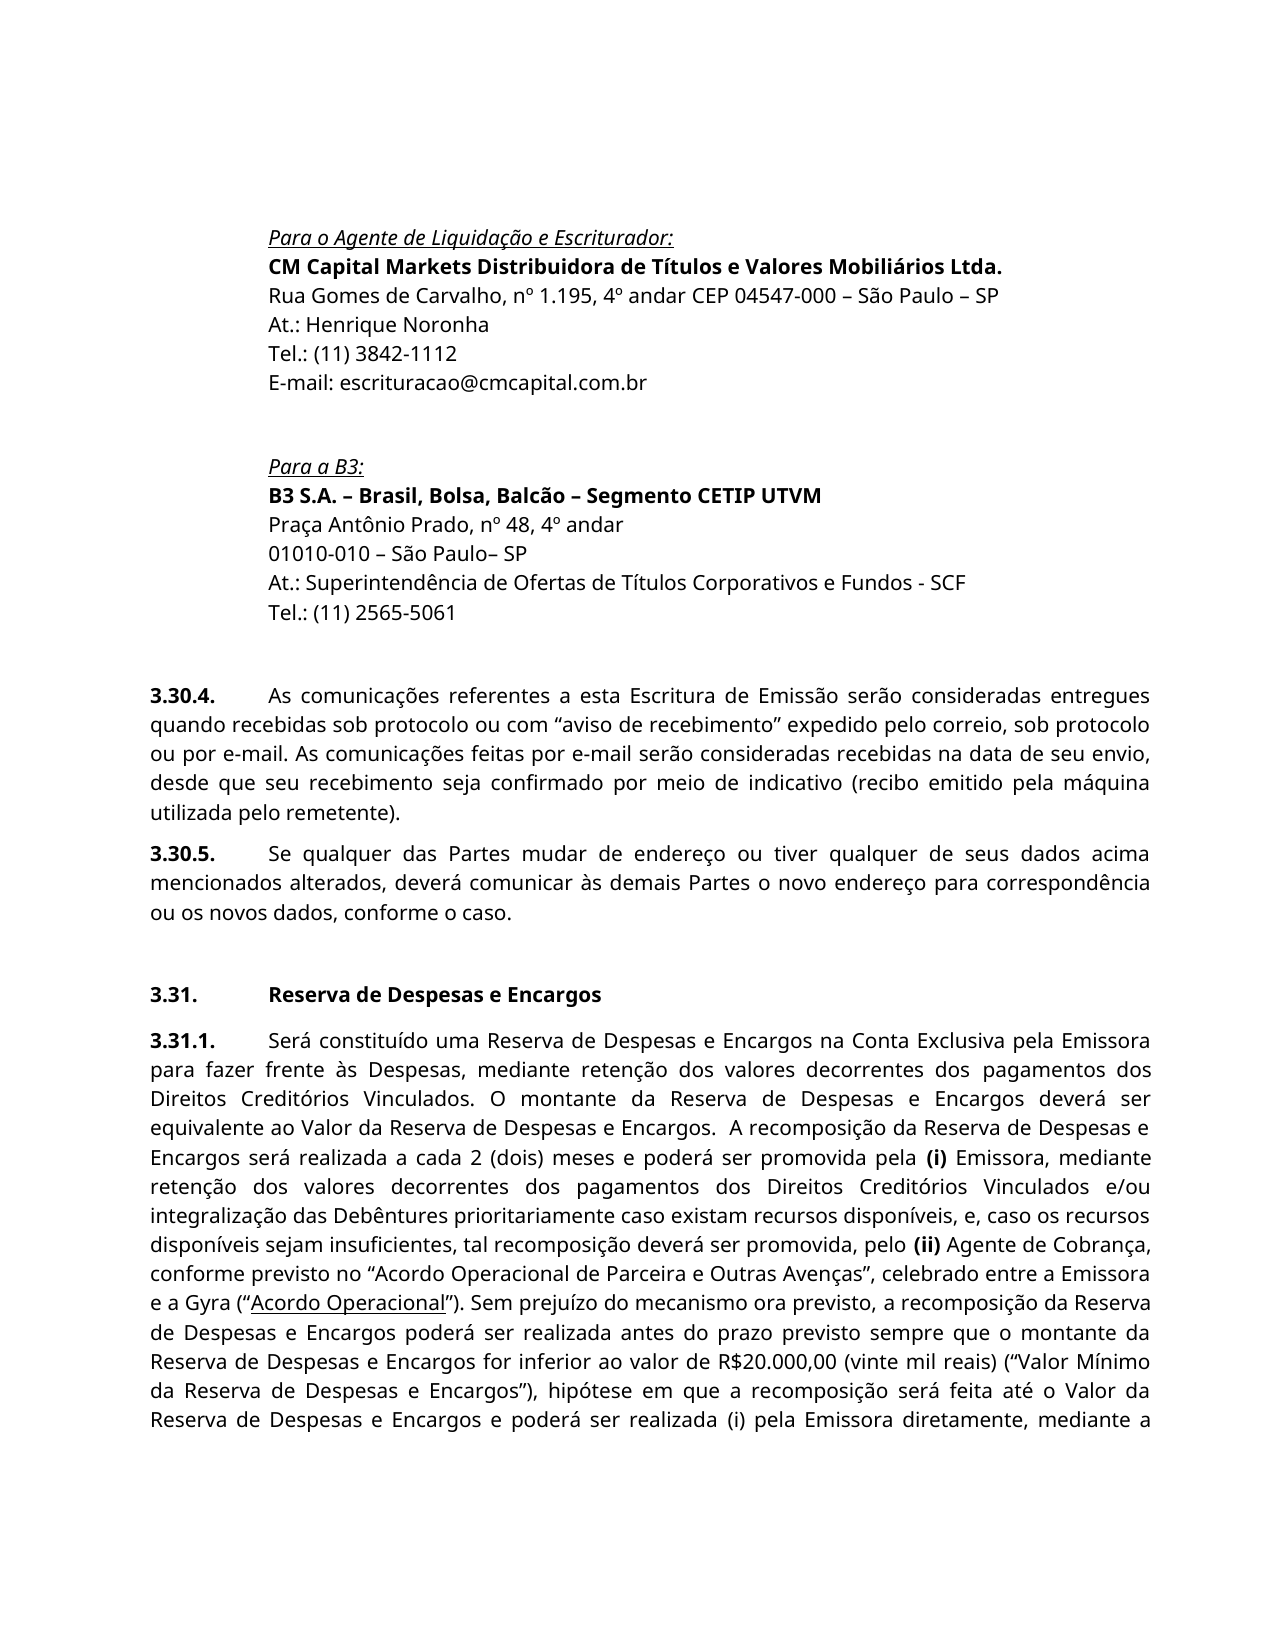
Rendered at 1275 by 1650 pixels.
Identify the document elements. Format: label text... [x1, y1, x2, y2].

list At.: Superintendência de Ofertas de Títulos Corporativos e Fundos - SCF [268, 567, 1152, 597]
list Se qualquer das Partes mudar de endereço ou tiver qualquer de seus dados acima mencionados alterados, deverá comunicar às demais Partes o novo endereço para correspondência ou os novos dados, conforme o caso. [150, 838, 1152, 926]
list Para o Agente de Liquidação e Escriturador: [268, 222, 1152, 251]
list Tel.: (11) 3842-1112 [268, 338, 1152, 367]
list Praça Antônio Prado, nº 48, 4º andar [268, 509, 1152, 538]
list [150, 1025, 1152, 1433]
list At.: Henrique Noronha [268, 309, 1152, 338]
list Tel.: (11) 2565-5061 [268, 597, 1152, 626]
list Rua Gomes de Carvalho, nº 1.195, 4º andar CEP 04547-000 – São Paulo – SP [268, 280, 1152, 309]
list Reserva de Despesas e Encargos [150, 980, 1152, 1008]
list B3 S.A. – Brasil, Bolsa, Balcão – Segmento CETIP UTVM [268, 480, 1152, 509]
list E-mail: escrituracao@cmcapital.com.br [268, 367, 1152, 397]
list Para a B3: [268, 451, 1152, 480]
list As comunicações referentes a esta Escritura de Emissão serão consideradas entregues quando recebidas sob protocolo ou com “aviso de recebimento” expedido pelo correio, sob protocolo ou por e-mail. As comunicações feitas por e-mail serão consideradas recebidas na data de seu envio, desde que seu recebimento seja confirmado por meio de indicativo (recibo emitido pela máquina utilizada pelo remetente). [150, 680, 1152, 826]
list 01010-010 – São Paulo– SP [268, 538, 1152, 567]
list CM Capital Markets Distribuidora de Títulos e Valores Mobiliários Ltda. [268, 251, 1152, 280]
